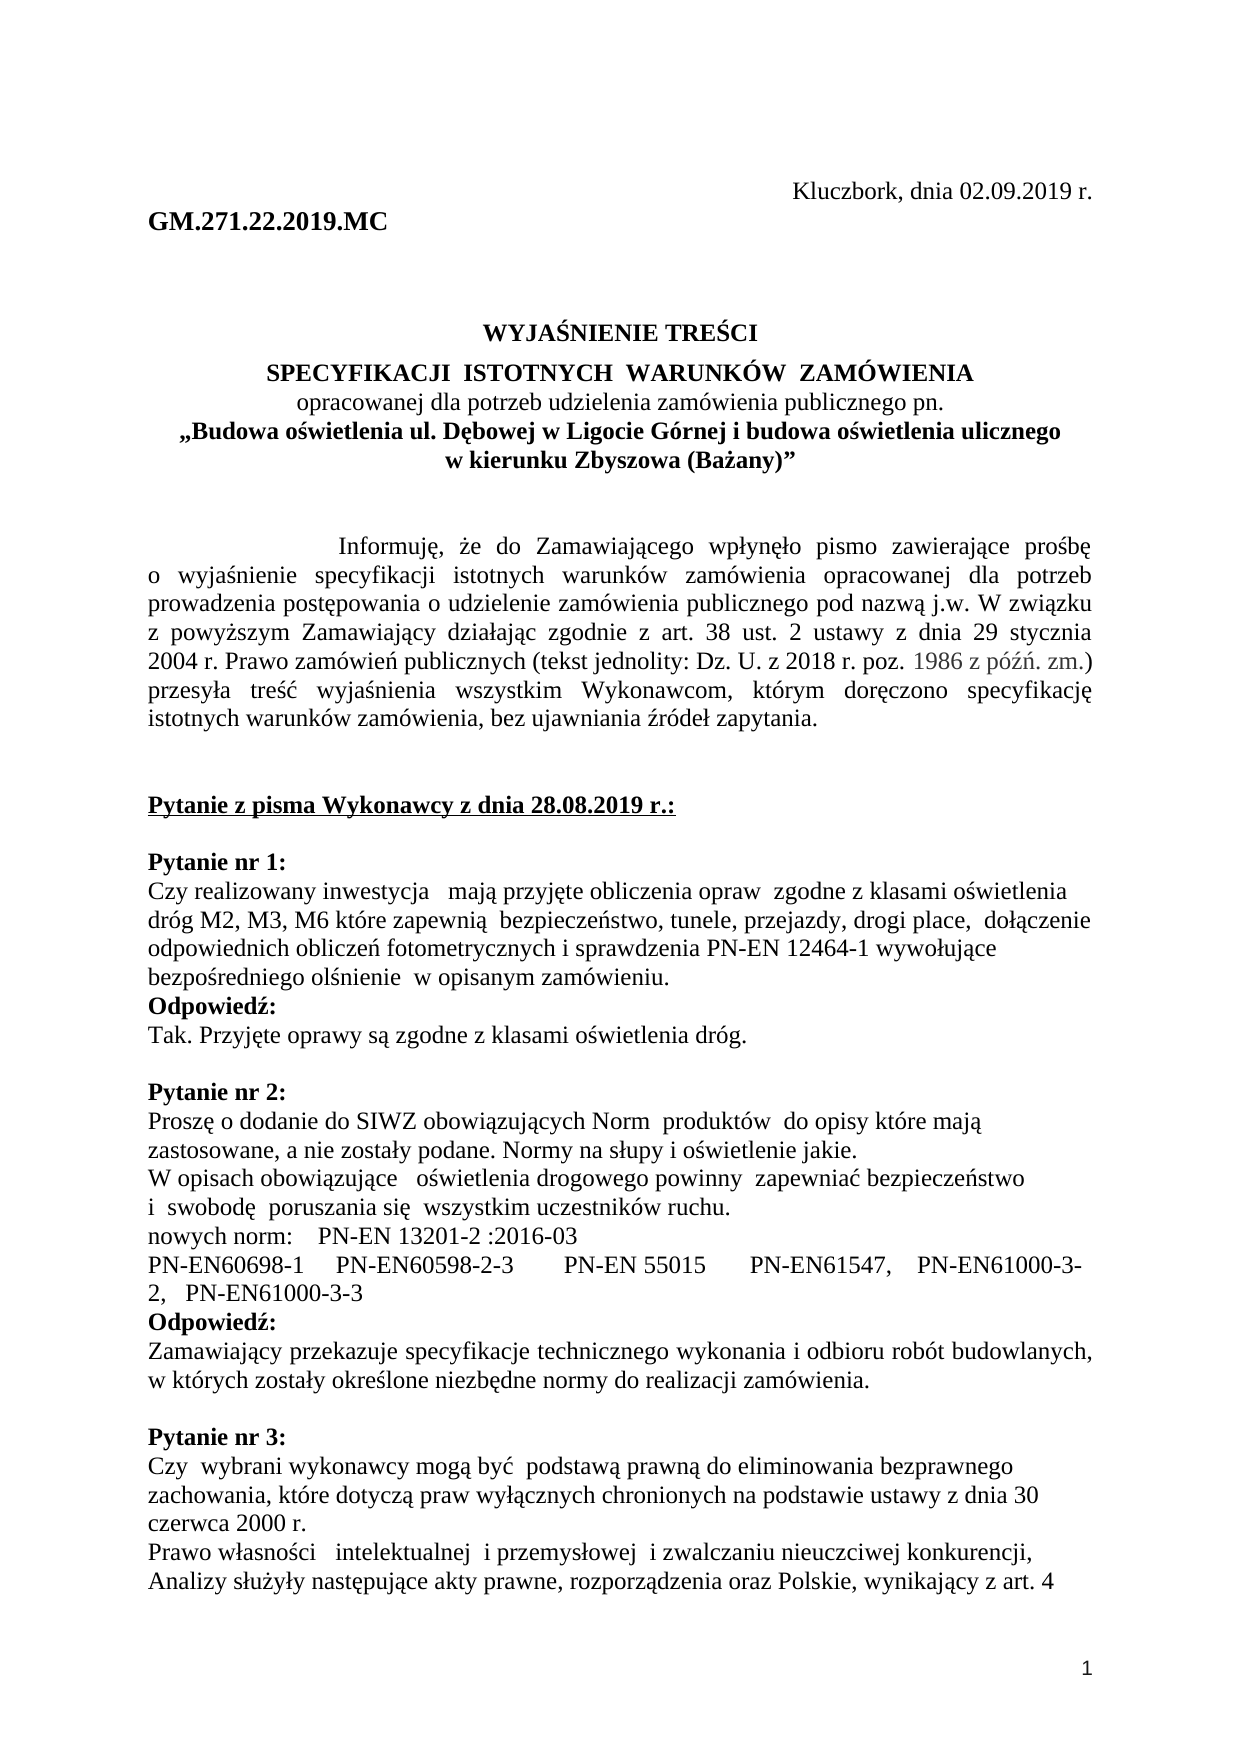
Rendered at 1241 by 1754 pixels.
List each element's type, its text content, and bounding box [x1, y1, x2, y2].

text Informuję, że do Zamawiającego wpłynęło pismo zawierające prośbę o wyjaśnienie specyfikacji istotnych warunków zamówienia opracowanej dla potrzeb prowadzenia postępowania o udzielenie zamówienia publicznego pod nazwą j.w. W związku z powyższym Zamawiający działając zgodnie z art. 38 ust. 2 ustawy z dnia 29 stycznia 2004 r. Prawo zamówień publicznych (tekst jednolity: Dz. U. z 2018 r. poz. 1986 z późń. zm.) przesyła treść wyjaśnienia wszystkim Wykonawcom, którym doręczono specyfikację istotnych warunków zamówienia, bez ujawniania źródeł zapytania. [148, 531, 1093, 732]
text WYJAŚNIENIE TREŚCI [148, 318, 1093, 347]
text Pytanie nr 2: [148, 1077, 1093, 1106]
text SPECYFIKACJI ISTOTNYCH WARUNKÓW ZAMÓWIENIA [148, 358, 1093, 387]
text Tak. Przyjęte oprawy są zgodne z klasami oświetlenia dróg. [148, 1020, 1093, 1048]
text Kluczbork, dnia 02.09.2019 r. [148, 176, 1093, 205]
text Pytanie nr 1: [148, 847, 1093, 876]
text Czy realizowany inwestycja mają przyjęte obliczenia opraw zgodne z klasami oświetlenia dróg M2, M3, M6 które zapewnią bezpieczeństwo, tunele, przejazdy, drogi place, dołączenie odpowiednich obliczeń fotometrycznych i sprawdzenia PN-EN 12464-1 wywołujące bezpośredniego olśnienie w opisanym zamówieniu. [148, 876, 1093, 991]
text GM.271.22.2019.MC [148, 205, 1093, 236]
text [148, 1451, 1093, 1595]
text „Budowa oświetlenia ul. Dębowej w Ligocie Górnej i budowa oświetlenia ulicznego w kierunku Zbyszowa (Bażany)” [148, 416, 1093, 473]
text Odpowiedź: [148, 991, 1093, 1020]
text Pytanie z pisma Wykonawcy z dnia 28.08.2019 r.: [148, 790, 1093, 818]
text Zamawiający przekazuje specyfikacje technicznego wykonania i odbioru robót budowlanych, w których zostały określone niezbędne normy do realizacji zamówienia. [148, 1336, 1093, 1393]
text Pytanie nr 3: [148, 1422, 1093, 1451]
text Proszę o dodanie do SIWZ obowiązujących Norm produktów do opisy które mają zastosowane, a nie zostały podane. Normy na słupy i oświetlenie jakie. W opisach obowiązujące oświetlenia drogowego powinny zapewniać bezpieczeństwo i swobodę poruszania się wszystkim uczestników ruchu. nowych norm: PN-EN 13201-2 :2016-03 PN-EN60698-1 PN-EN60598-2-3 PN-EN 55015 PN-EN61547, PN-EN61000-3-2, PN-EN61000-3-3 Odpowiedź: [148, 1106, 1093, 1336]
text opracowanej dla potrzeb udzielenia zamówienia publicznego pn. [148, 387, 1093, 416]
